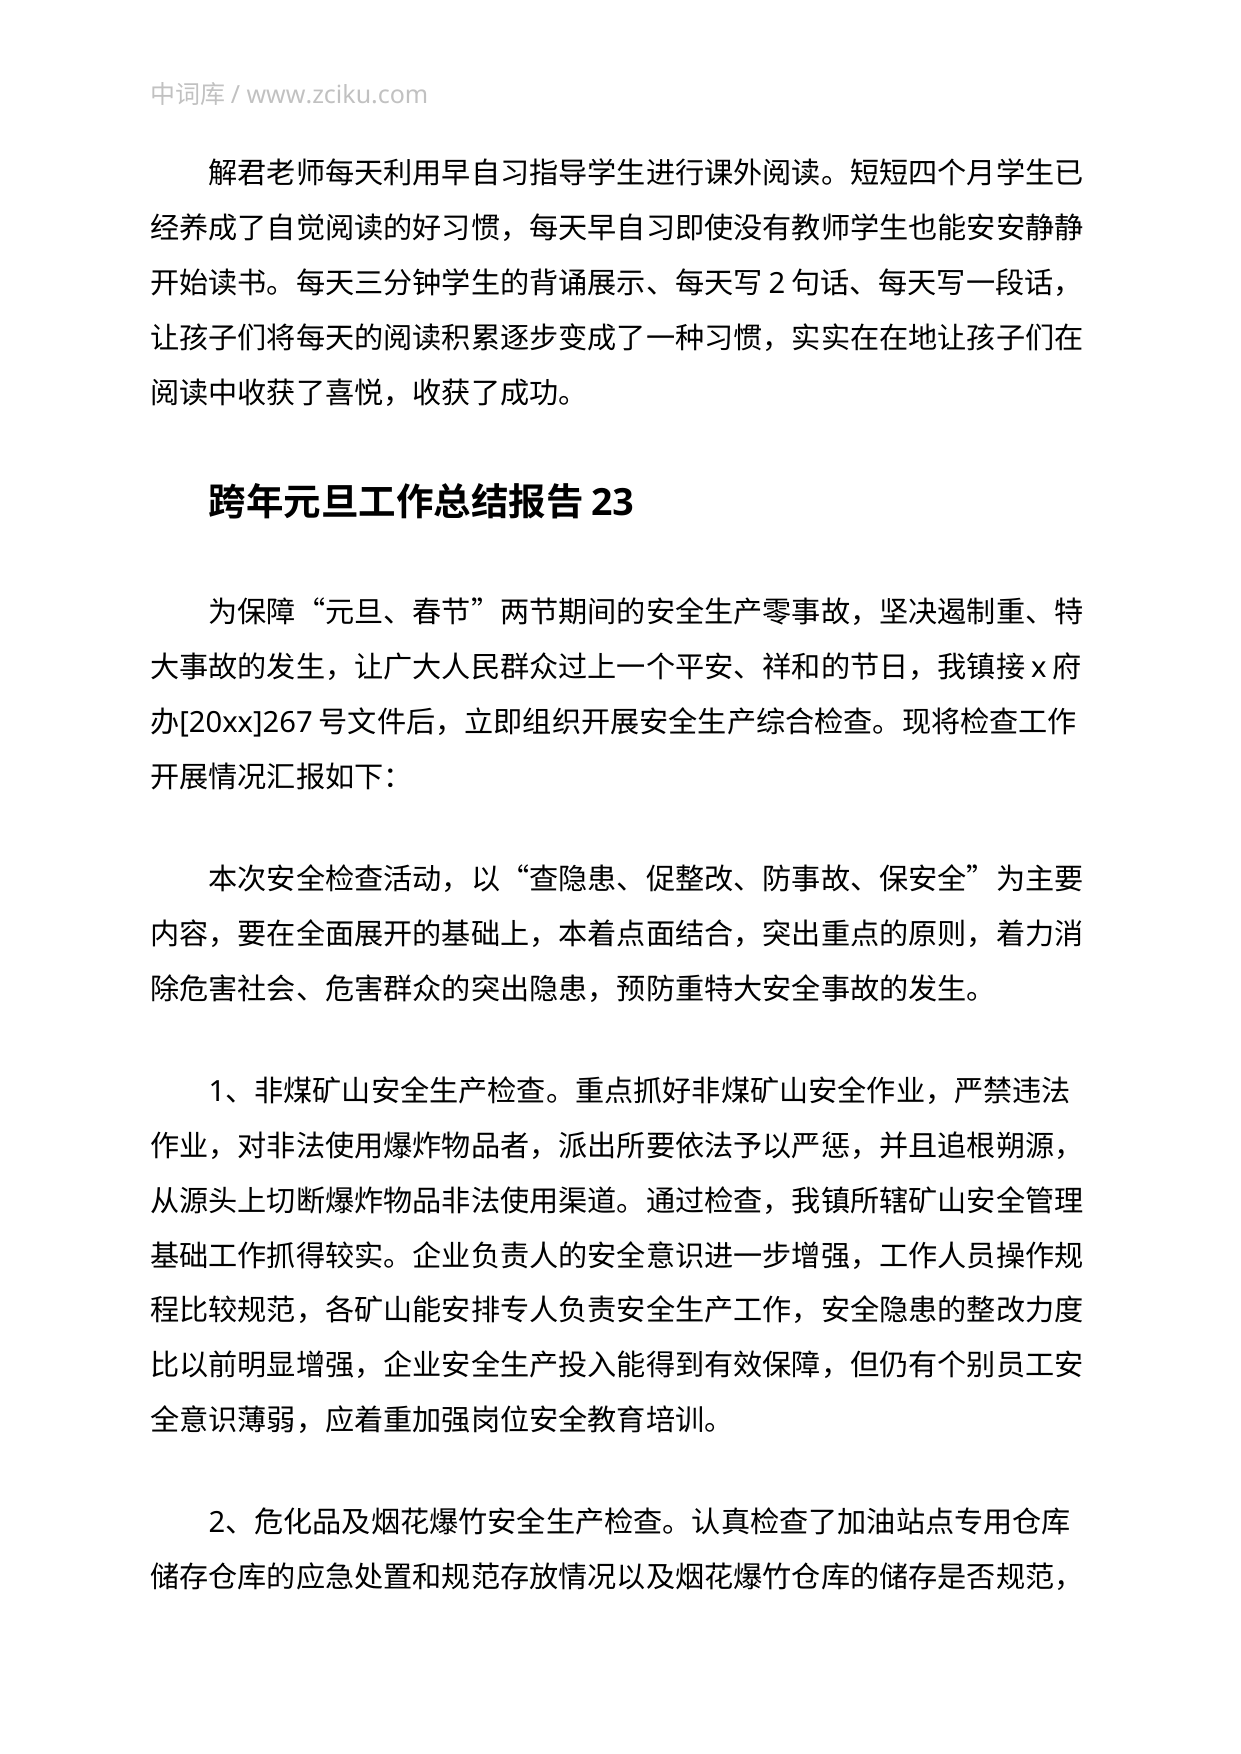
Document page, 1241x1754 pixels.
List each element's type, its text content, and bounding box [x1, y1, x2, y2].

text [150, 1498, 1090, 1596]
text 解君老师每天利用早自习指导学生进行课外阅读。短短四个月学生已经养成了自觉阅读的好习惯，每天早自习即使没有教师学生也能安安静静开始读书。每天三分钟学生的背诵展示、每天写2句话、每天写一段话，让孩子们将每天的阅读积累逐步变成了一种习惯，实实在在地让孩子们在阅读中收获了喜悦，收获了成功。 [150, 150, 1090, 412]
text 为保障“元旦、春节”两节期间的安全生产零事故，坚决遏制重、特大事故的发生，让广大人民群众过上一个平安、祥和的节日，我镇接x府办[20xx]267号文件后，立即组织开展安全生产综合检查。现将检查工作开展情况汇报如下： [150, 589, 1090, 796]
text 本次安全检查活动，以“查隐患、促整改、防事故、保安全”为主要内容，要在全面展开的基础上，本着点面结合，突出重点的原则，着力消除危害社会、危害群众的突出隐患，预防重特大安全事故的发生。 [150, 856, 1090, 1008]
text 跨年元旦工作总结报告23 [150, 471, 1090, 526]
text 1、非煤矿山安全生产检查。重点抓好非煤矿山安全作业，严禁违法作业，对非法使用爆炸物品者，派出所要依法予以严惩，并且追根朔源，从源头上切断爆炸物品非法使用渠道。通过检查，我镇所辖矿山安全管理基础工作抓得较实。企业负责人的安全意识进一步增强，工作人员操作规程比较规范，各矿山能安排专人负责安全生产工作，安全隐患的整改力度比以前明显增强，企业安全生产投入能得到有效保障，但仍有个别员工安全意识薄弱，应着重加强岗位安全教育培训。 [150, 1067, 1090, 1439]
